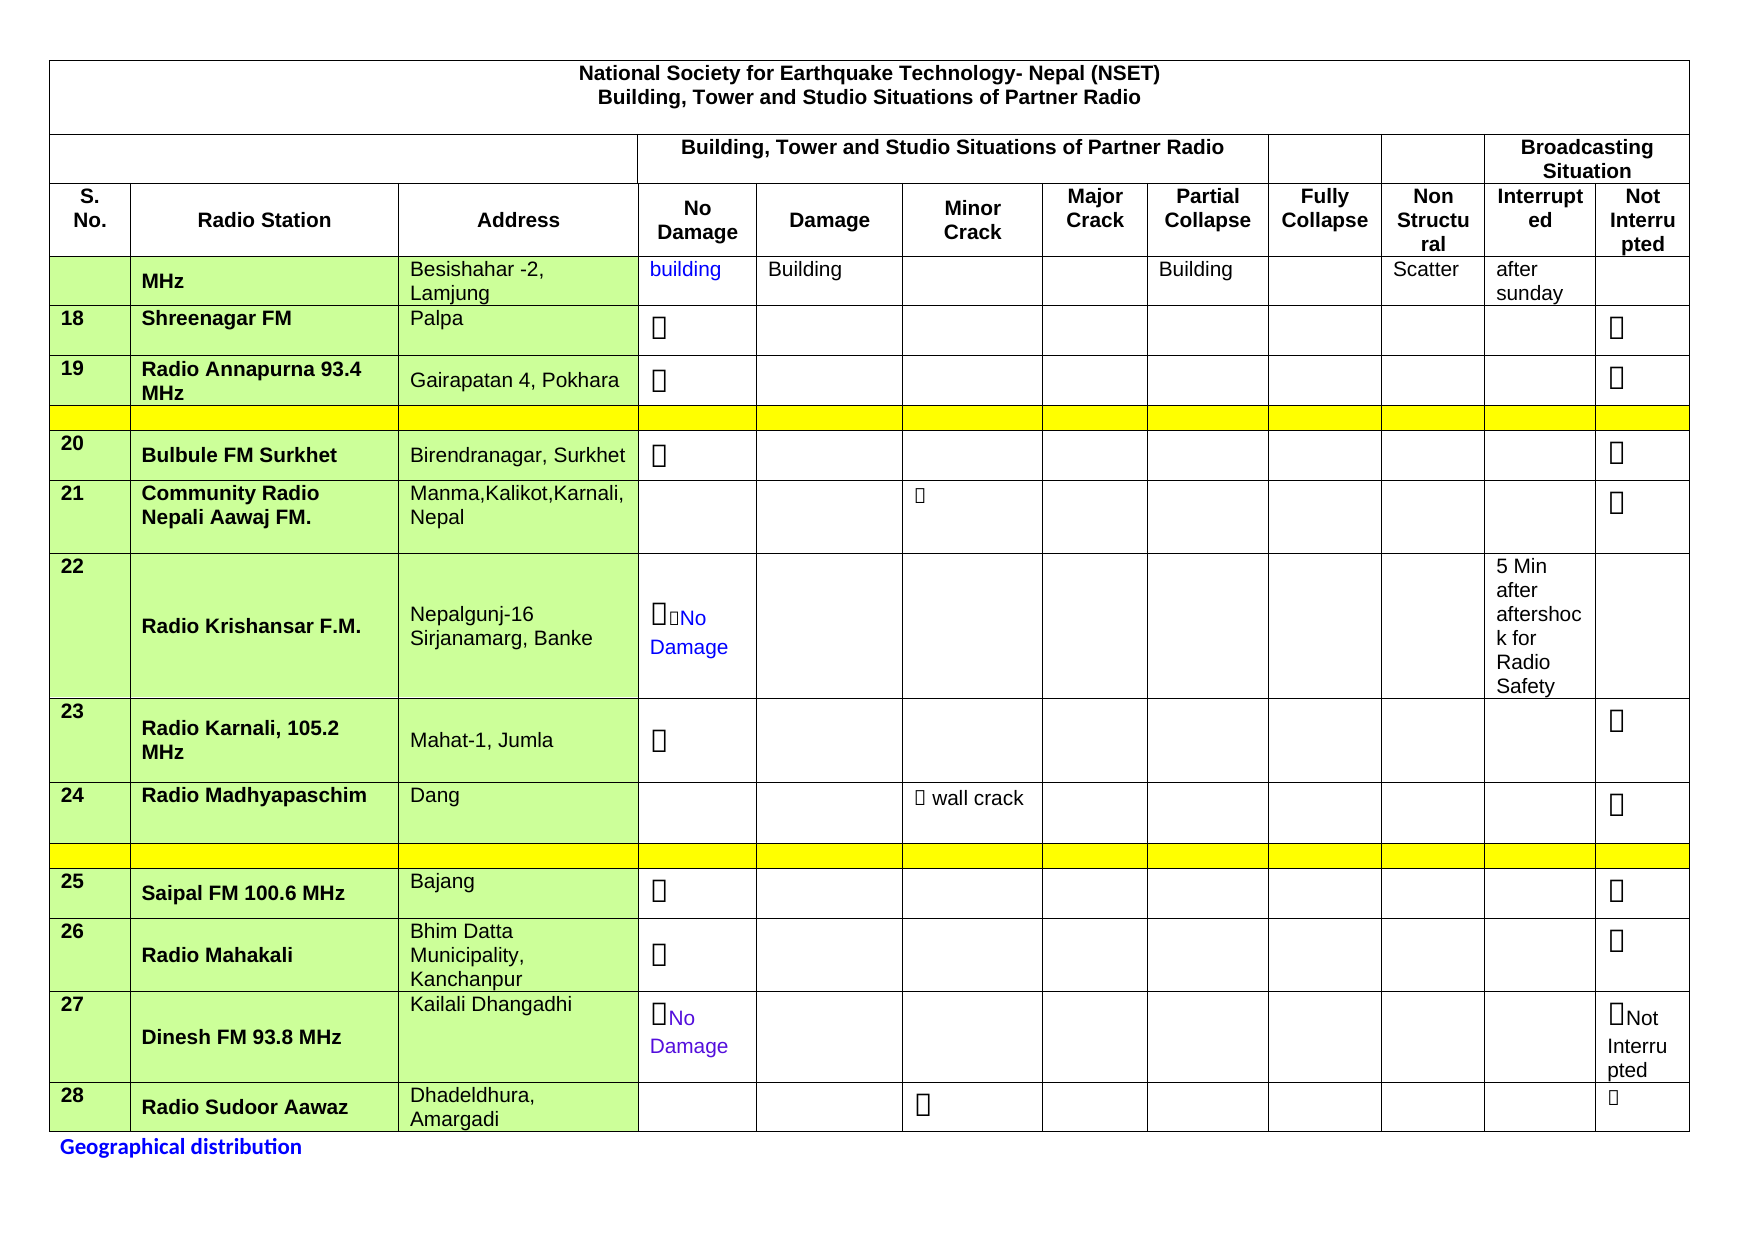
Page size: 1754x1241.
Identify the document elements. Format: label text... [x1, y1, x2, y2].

table_cell [50, 844, 130, 868]
table_cell [1382, 356, 1484, 405]
table_cell [1043, 992, 1147, 1082]
table_cell [1269, 1083, 1381, 1131]
table_cell [757, 1083, 902, 1131]
table_cell No Damage [639, 184, 756, 256]
table_cell [757, 306, 902, 355]
table_cell  [1596, 699, 1689, 782]
table_cell [757, 406, 902, 430]
table_cell [1382, 699, 1484, 782]
table_cell [131, 844, 398, 868]
table_cell [1382, 306, 1484, 355]
table_cell [1148, 431, 1268, 480]
table_cell [1043, 869, 1147, 918]
table_cell [1485, 1083, 1595, 1131]
table_cell  [903, 1083, 1042, 1131]
table_cell [757, 844, 902, 868]
table_cell [639, 1083, 756, 1131]
table_cell [757, 992, 902, 1082]
table_cell [1382, 554, 1484, 697]
table_cell [399, 406, 638, 430]
table_cell [1485, 869, 1595, 918]
table_cell [1043, 844, 1147, 868]
table_cell [1485, 481, 1595, 553]
table_cell Nepalgunj-16 Sirjanamarg, Banke [399, 554, 638, 697]
table_cell [757, 699, 902, 782]
table_cell Radio Krishansar F.M. [131, 554, 398, 697]
table_header National Society for Earthquake Technology- Nepal (NSET) Building, Tower and Studio Situations of Partner Radio [50, 61, 1689, 134]
table_cell [903, 699, 1042, 782]
table_cell Manma,Kalikot,Karnali,Nepal [399, 481, 638, 553]
table_cell [1269, 783, 1381, 843]
table_cell [639, 481, 756, 553]
table_cell [1043, 406, 1147, 430]
table_cell [1148, 406, 1268, 430]
table_cell Dhadeldhura, Amargadi [399, 1083, 638, 1131]
table_cell [1596, 554, 1689, 697]
table_cell [1269, 992, 1381, 1082]
table_cell [1485, 306, 1595, 355]
table_cell 24 [50, 783, 130, 843]
table_cell [1269, 481, 1381, 553]
table_cell Minor Crack [903, 184, 1042, 256]
table_cell Interrupted [1485, 184, 1595, 256]
table_cell  [639, 356, 756, 405]
table_cell  [639, 919, 756, 991]
table_cell 28 [50, 1083, 130, 1131]
table_cell 17 [50, 257, 130, 305]
table_cell Birendranagar, Surkhet [399, 431, 638, 480]
table_cell  [903, 481, 1042, 553]
table_cell  wall crack [903, 783, 1042, 843]
table_cell [903, 406, 1042, 430]
table_cell [1148, 844, 1268, 868]
table_cell 5 Min after aftershock for Radio Safety [1485, 554, 1595, 697]
table_cell  [1596, 869, 1689, 918]
table_cell  [639, 869, 756, 918]
table_cell  [1596, 783, 1689, 843]
table_cell  [639, 306, 756, 355]
table_cell  [639, 431, 756, 480]
table_cell [1043, 257, 1147, 305]
table_cell  [1596, 481, 1689, 553]
table_cell [1269, 306, 1381, 355]
table_cell 18 [50, 306, 130, 355]
table_cell [1382, 783, 1484, 843]
table_cell [1148, 481, 1268, 553]
table_cell  [1596, 306, 1689, 355]
table_cell  [1596, 356, 1689, 405]
table_cell Major Crack [1043, 184, 1147, 256]
table_cell Radio Madhyapaschim [131, 783, 398, 843]
table_cell Partial Collapse [1148, 184, 1268, 256]
table_cell [1043, 481, 1147, 553]
table_cell [1043, 431, 1147, 480]
table_cell Library Scatter [1382, 257, 1484, 305]
table_cell 25 [50, 869, 130, 918]
table_cell 20 [50, 431, 130, 480]
table_cell [1269, 356, 1381, 405]
table_cell Shreenagar FM [131, 306, 398, 355]
table_cell 26 [50, 919, 130, 991]
table_cell [757, 481, 902, 553]
table_cell [1043, 919, 1147, 991]
table_cell [903, 356, 1042, 405]
table_cell 21 [50, 481, 130, 553]
table_cell [50, 406, 130, 430]
table_cell Not Interrupted [1596, 992, 1689, 1082]
table_cell  [1596, 431, 1689, 480]
table_cell [1269, 844, 1381, 868]
table_cell [1382, 431, 1484, 480]
table_cell Radio building [639, 257, 756, 305]
table_cell [1148, 1083, 1268, 1131]
table_cell Bulbule FM Surkhet [131, 431, 398, 480]
table_cell [50, 135, 637, 183]
table_cell  [1596, 919, 1689, 991]
table_cell [1269, 919, 1381, 991]
table_cell [1596, 844, 1689, 868]
table_cell [1382, 481, 1484, 553]
table_cell Building, Tower and Studio Situations of Partner Radio [638, 135, 1268, 183]
table_cell Tower Building [757, 257, 902, 305]
table_cell [1148, 869, 1268, 918]
table_cell Address [399, 184, 638, 256]
table_cell No Damage [639, 992, 756, 1082]
table_cell [1043, 1083, 1147, 1131]
table_cell [1148, 783, 1268, 843]
table_cell 19 [50, 356, 130, 405]
table_cell S. No. [50, 184, 130, 256]
table_cell Bajang [399, 869, 638, 918]
table_cell Fully Collapse [1269, 184, 1381, 256]
table_cell [1043, 306, 1147, 355]
table_cell [1043, 699, 1147, 782]
table_cell [1269, 554, 1381, 697]
table_cell [903, 431, 1042, 480]
table_cell [757, 356, 902, 405]
table_cell Radio Sudoor Aawaz [131, 1083, 398, 1131]
table_cell Radio Station [131, 184, 398, 256]
table_cell Dinesh FM 93.8 MHz [131, 992, 398, 1082]
table_cell No Damage [639, 554, 756, 697]
table_cell Radio Marsyangdi 95 MHz [131, 257, 398, 305]
table_cell [1043, 356, 1147, 405]
table_cell [639, 844, 756, 868]
table_cell [1148, 356, 1268, 405]
table_cell 27 [50, 992, 130, 1082]
table_cell [1382, 844, 1484, 868]
table_cell [903, 992, 1042, 1082]
table_cell [1148, 554, 1268, 697]
table_cell [399, 844, 638, 868]
table_cell [1485, 699, 1595, 782]
table_cell [1043, 783, 1147, 843]
table_cell [1596, 406, 1689, 430]
text Geographical distribution [60, 1132, 1679, 1160]
table_cell [1382, 135, 1484, 183]
table_cell Not Interrupted [1596, 184, 1689, 256]
table_cell [1148, 699, 1268, 782]
table_cell [1269, 135, 1381, 183]
table_cell [1485, 431, 1595, 480]
table_cell [757, 554, 902, 697]
table_cell [1485, 992, 1595, 1082]
table_cell Palpa [399, 306, 638, 355]
table_cell Kailali Dhangadhi [399, 992, 638, 1082]
table_cell  [639, 699, 756, 782]
table_cell [1382, 1083, 1484, 1131]
table_cell [757, 869, 902, 918]
table_cell [757, 783, 902, 843]
table_cell [903, 919, 1042, 991]
table_cell [1485, 406, 1595, 430]
table_cell Broadcasting Situation [1485, 135, 1689, 183]
table_cell [757, 919, 902, 991]
table_cell Bhim Datta Municipality, Kanchanpur [399, 919, 638, 991]
table_cell  [1596, 1083, 1689, 1131]
table_cell [1485, 844, 1595, 868]
table_cell Dang [399, 783, 638, 843]
table_cell [639, 406, 756, 430]
table_cell [1382, 992, 1484, 1082]
table_cell [1269, 869, 1381, 918]
table_cell [639, 783, 756, 843]
table_cell Saipal FM 100.6 MHz [131, 869, 398, 918]
table_cell [903, 844, 1042, 868]
table_cell Radio Karnali, 105.2 MHz [131, 699, 398, 782]
table_cell [757, 431, 902, 480]
table_cell [1269, 406, 1381, 430]
table_cell [1382, 406, 1484, 430]
table_cell [903, 257, 1042, 305]
table_cell [1485, 356, 1595, 405]
table_cell Tower Building [1148, 257, 1268, 305]
table_cell [1485, 783, 1595, 843]
table_cell Damage [757, 184, 902, 256]
table_cell Tamu Sangralaya, Besishahar -2, Lamjung [399, 257, 638, 305]
table_cell [1382, 919, 1484, 991]
table_cell 23 [50, 699, 130, 782]
table_cell Mahat-1, Jumla [399, 699, 638, 782]
table_cell [1148, 306, 1268, 355]
table_cell [1043, 554, 1147, 697]
table_cell [1485, 919, 1595, 991]
table_cell [1269, 699, 1381, 782]
table_cell [903, 306, 1042, 355]
table_cell [131, 406, 398, 430]
table_cell [1269, 431, 1381, 480]
table_cell [903, 554, 1042, 697]
table_cell [1382, 869, 1484, 918]
table_cell [1269, 257, 1381, 305]
table_cell [1148, 919, 1268, 991]
table_cell 22 [50, 554, 130, 697]
table_cell Radio Mahakali [131, 919, 398, 991]
table_cell Gairapatan 4, Pokhara [399, 356, 638, 405]
table_cell [1148, 992, 1268, 1082]
table_cell Non Structural [1382, 184, 1484, 256]
table_cell Radio Annapurna 93.4 MHz [131, 356, 398, 405]
table_cell [1596, 257, 1689, 305]
table_cell [903, 869, 1042, 918]
table_cell Community Radio Nepali Aawaj FM. [131, 481, 398, 553]
table_cell Resume after sunday [1485, 257, 1595, 305]
